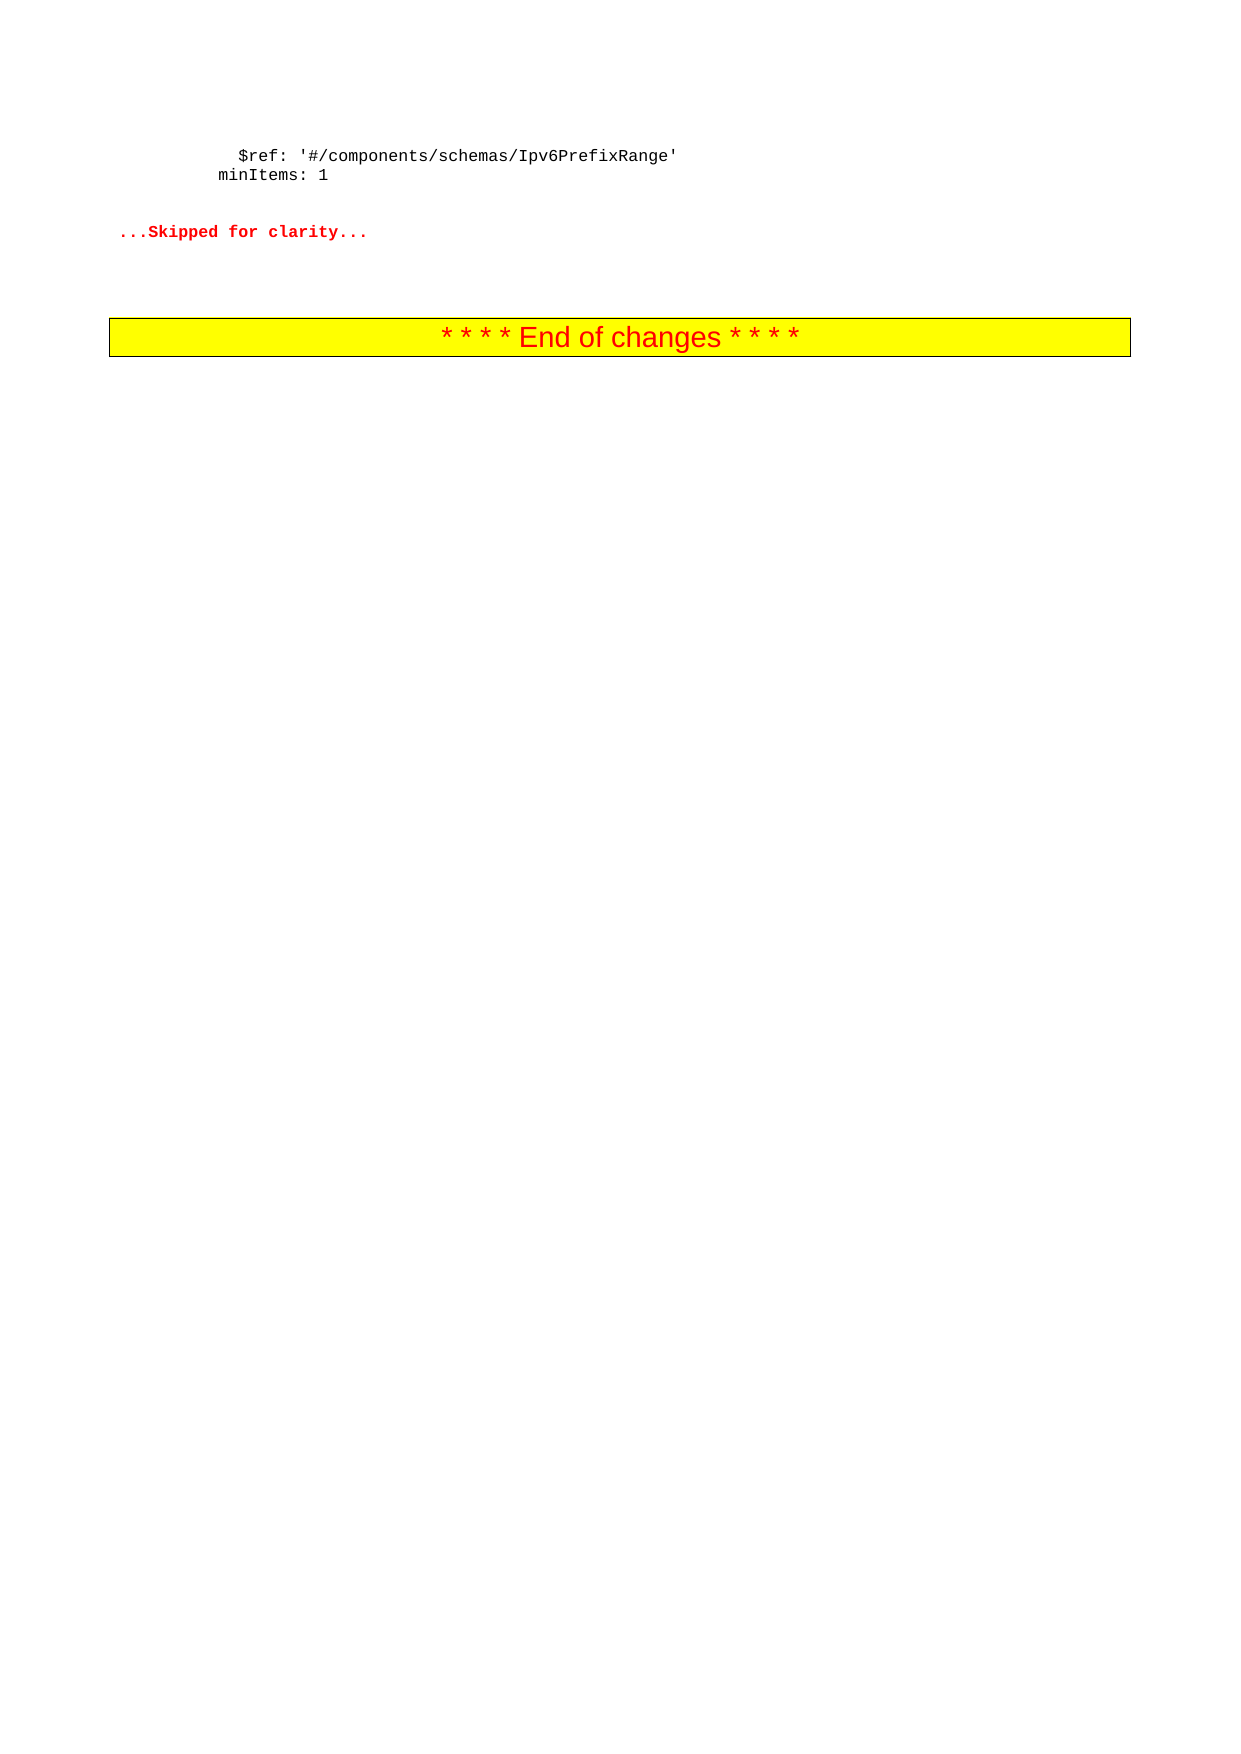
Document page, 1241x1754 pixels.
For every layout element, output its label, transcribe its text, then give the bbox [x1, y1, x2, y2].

text $ref: '#/components/schemas/Ipv6PrefixRange' [118, 148, 1122, 167]
text minItems: 1 [118, 167, 1122, 185]
text * * * * End of changes * * * * [110, 319, 1130, 356]
text ...Skipped for clarity... [118, 223, 1122, 242]
